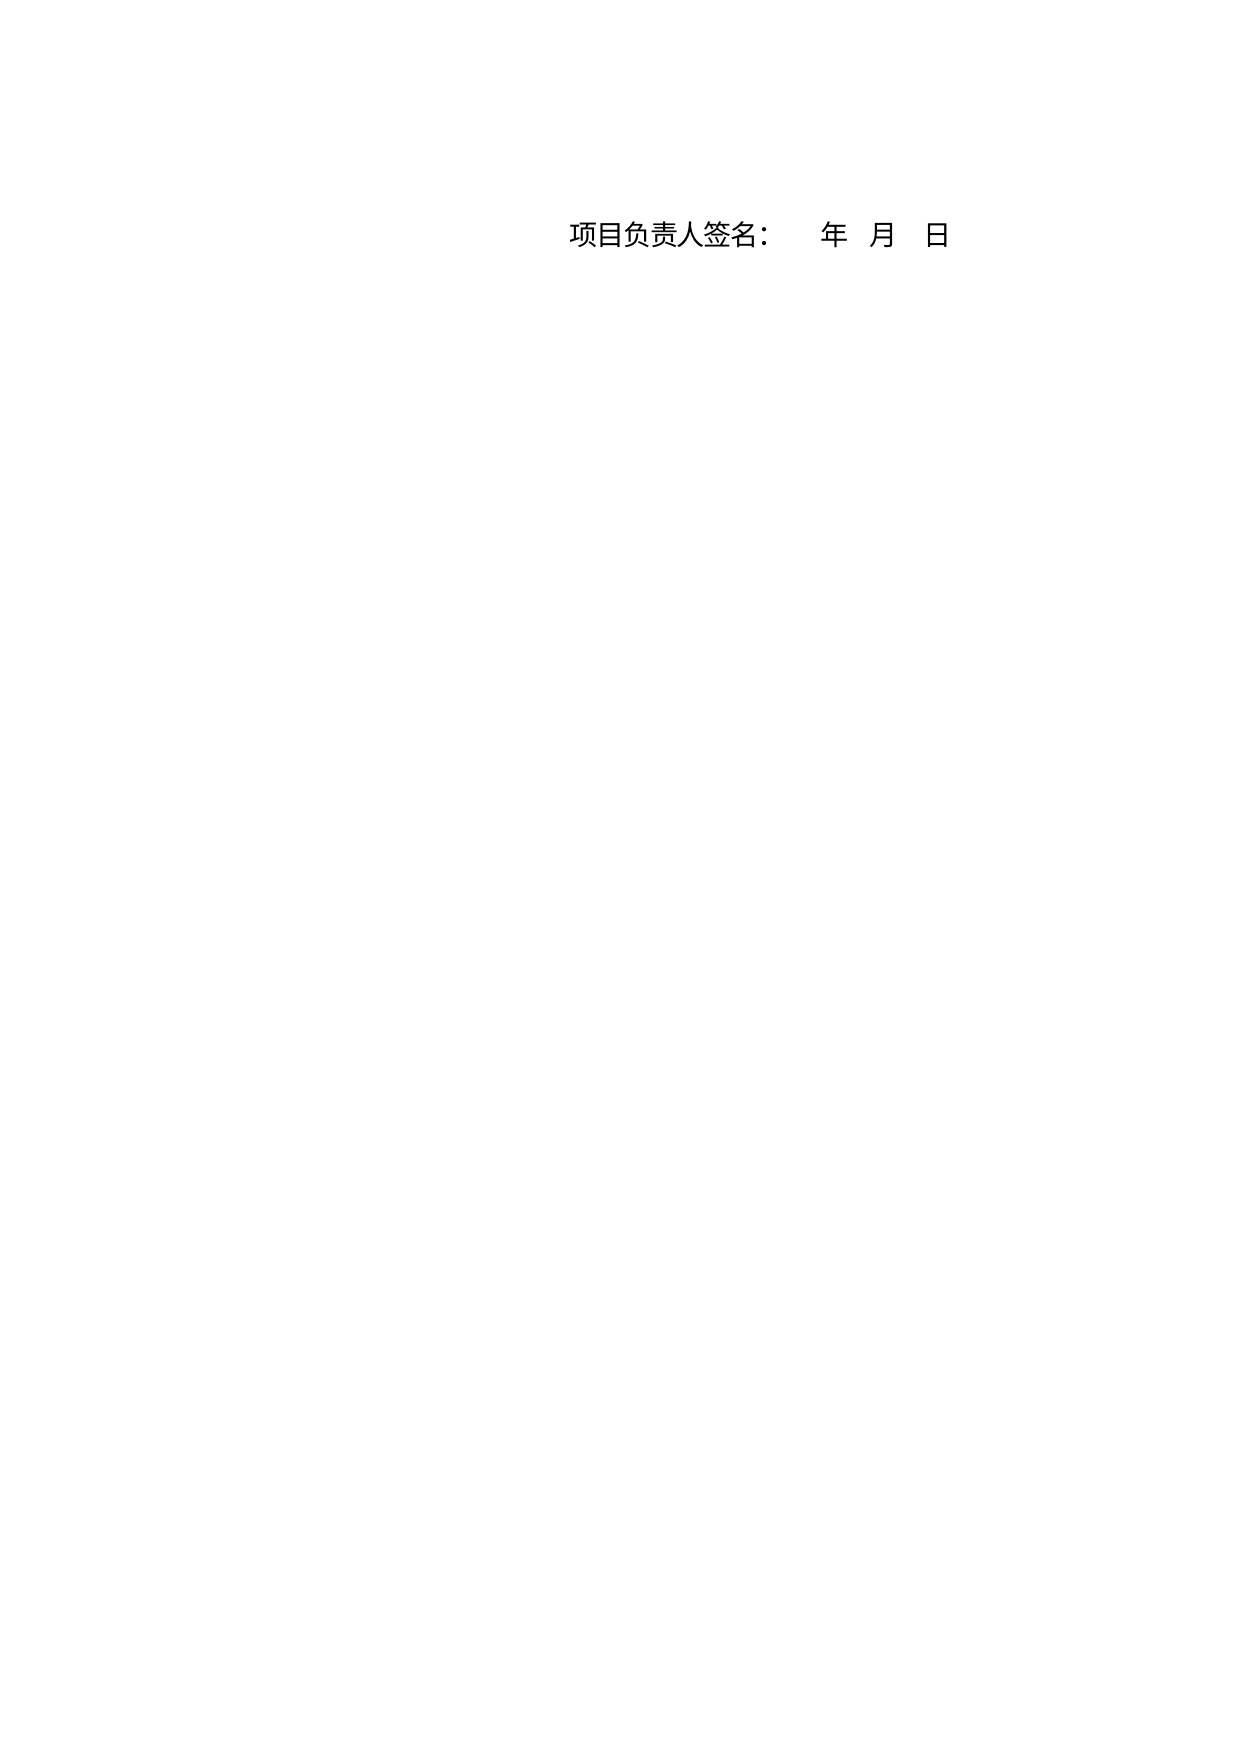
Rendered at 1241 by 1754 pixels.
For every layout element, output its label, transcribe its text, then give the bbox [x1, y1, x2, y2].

text 项目负责人签名： 年 月 日 [569, 213, 1084, 253]
